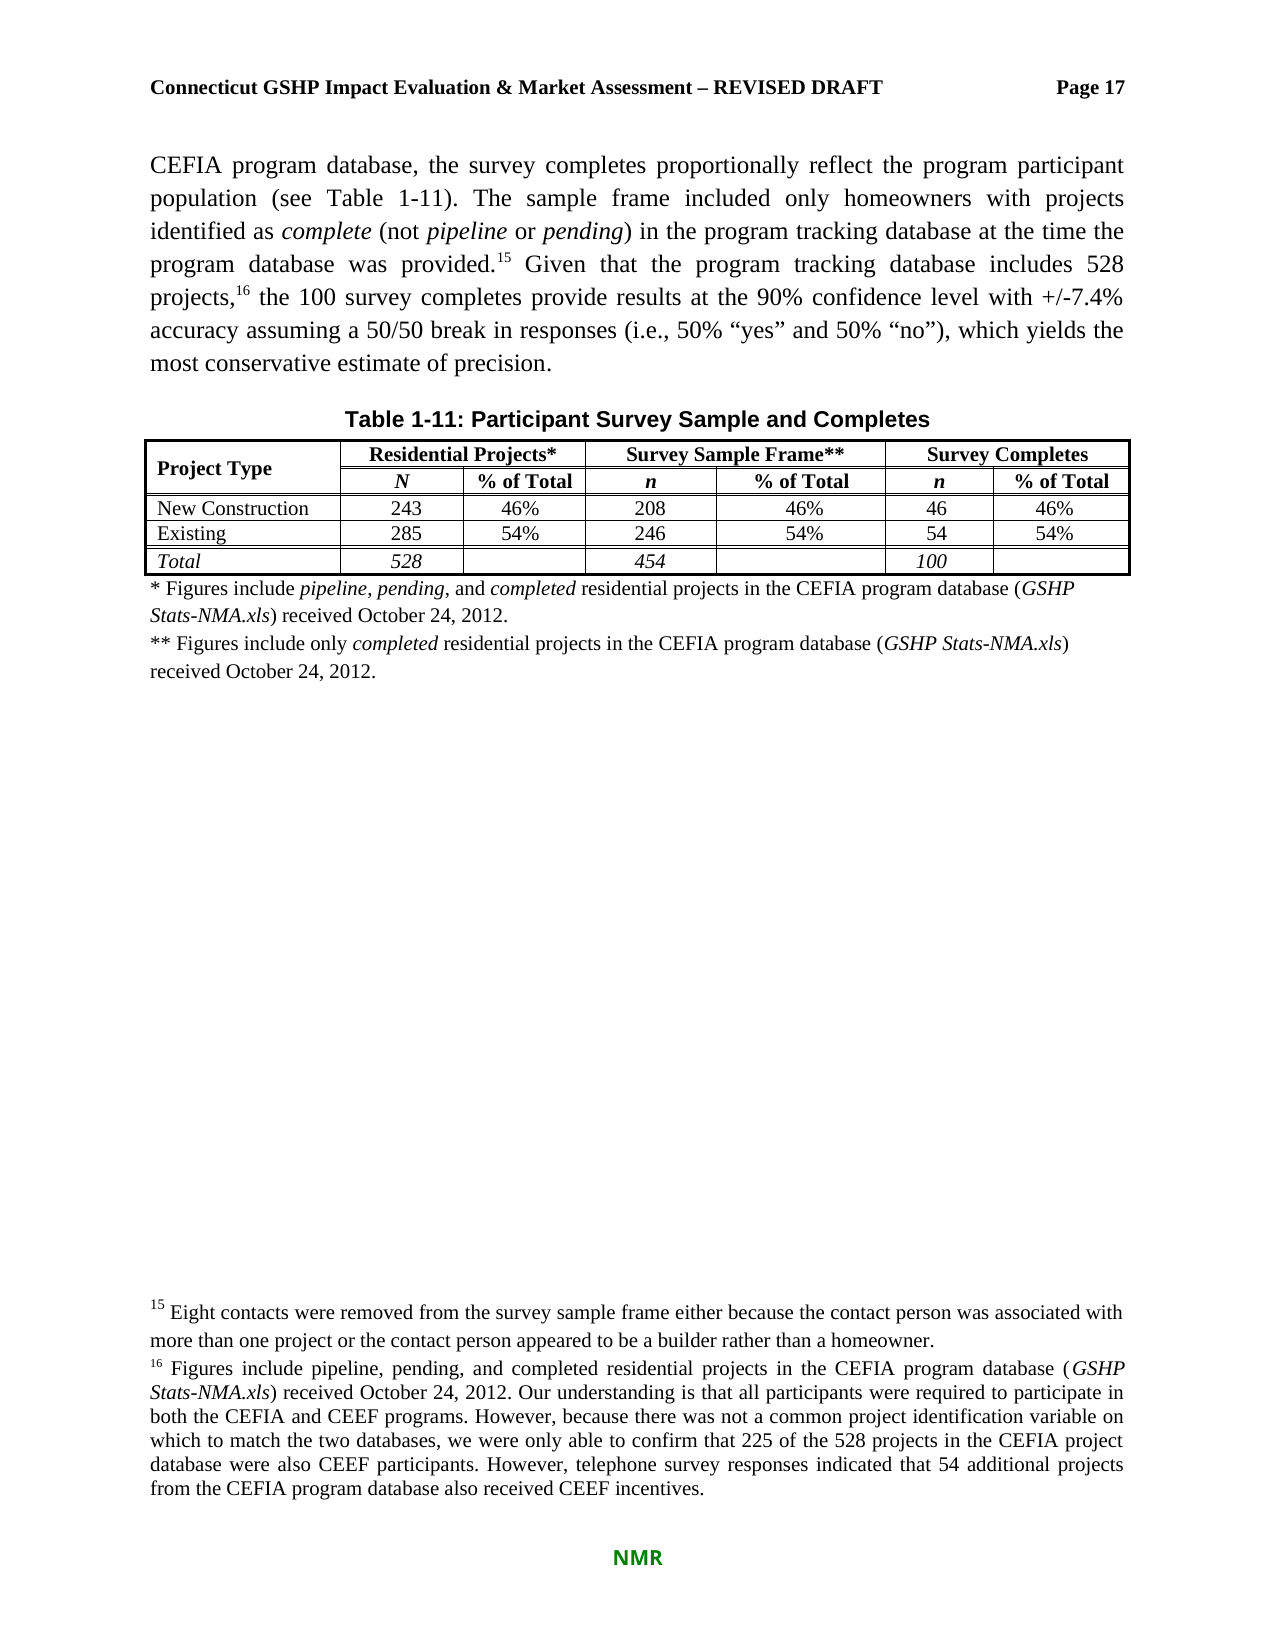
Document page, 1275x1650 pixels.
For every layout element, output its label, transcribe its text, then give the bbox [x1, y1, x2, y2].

table_header Residential Projects* [341, 442, 585, 466]
table_header Survey Sample Frame** [586, 442, 885, 466]
table_cell 208 [586, 496, 716, 520]
table_cell % of Total [464, 469, 585, 493]
table_cell 54% [994, 521, 1128, 545]
table_cell n [586, 469, 716, 493]
table_cell [464, 549, 585, 573]
table_cell % of Total [717, 469, 885, 493]
table_cell 54% [717, 521, 885, 545]
table_header Survey Completes [886, 442, 1128, 466]
table_cell Existing [147, 521, 340, 545]
table_cell 246 [586, 521, 716, 545]
table_cell Total [147, 549, 340, 573]
table_cell 54 [886, 521, 993, 545]
table_cell 528 [341, 549, 463, 573]
table_cell 54% [464, 521, 585, 545]
table_cell [994, 549, 1128, 573]
table_cell 46% [994, 496, 1128, 520]
table_cell [717, 549, 885, 573]
table_cell n [886, 469, 993, 493]
table_cell New Construction [147, 496, 340, 520]
table_header Project Type [147, 442, 340, 493]
table_cell % of Total [994, 469, 1128, 493]
text ** Figures include only completed residential projects in the CEFIA program database (GSHP Stats-NMA.xls) received October 24, 2012. [150, 631, 1125, 683]
table_cell 46% [717, 496, 885, 520]
table_cell N [341, 469, 463, 493]
table_cell 100 [886, 549, 993, 573]
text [150, 150, 1125, 377]
text * Figures include pipeline, pending, and completed residential projects in the CEFIA program database (GSHP Stats-NMA.xls) received October 24, 2012. [150, 576, 1125, 627]
table_cell 46 [886, 496, 993, 520]
table_cell 243 [341, 496, 463, 520]
table_cell 285 [341, 521, 463, 545]
table_cell 46% [464, 496, 585, 520]
table_cell 454 [586, 549, 716, 573]
